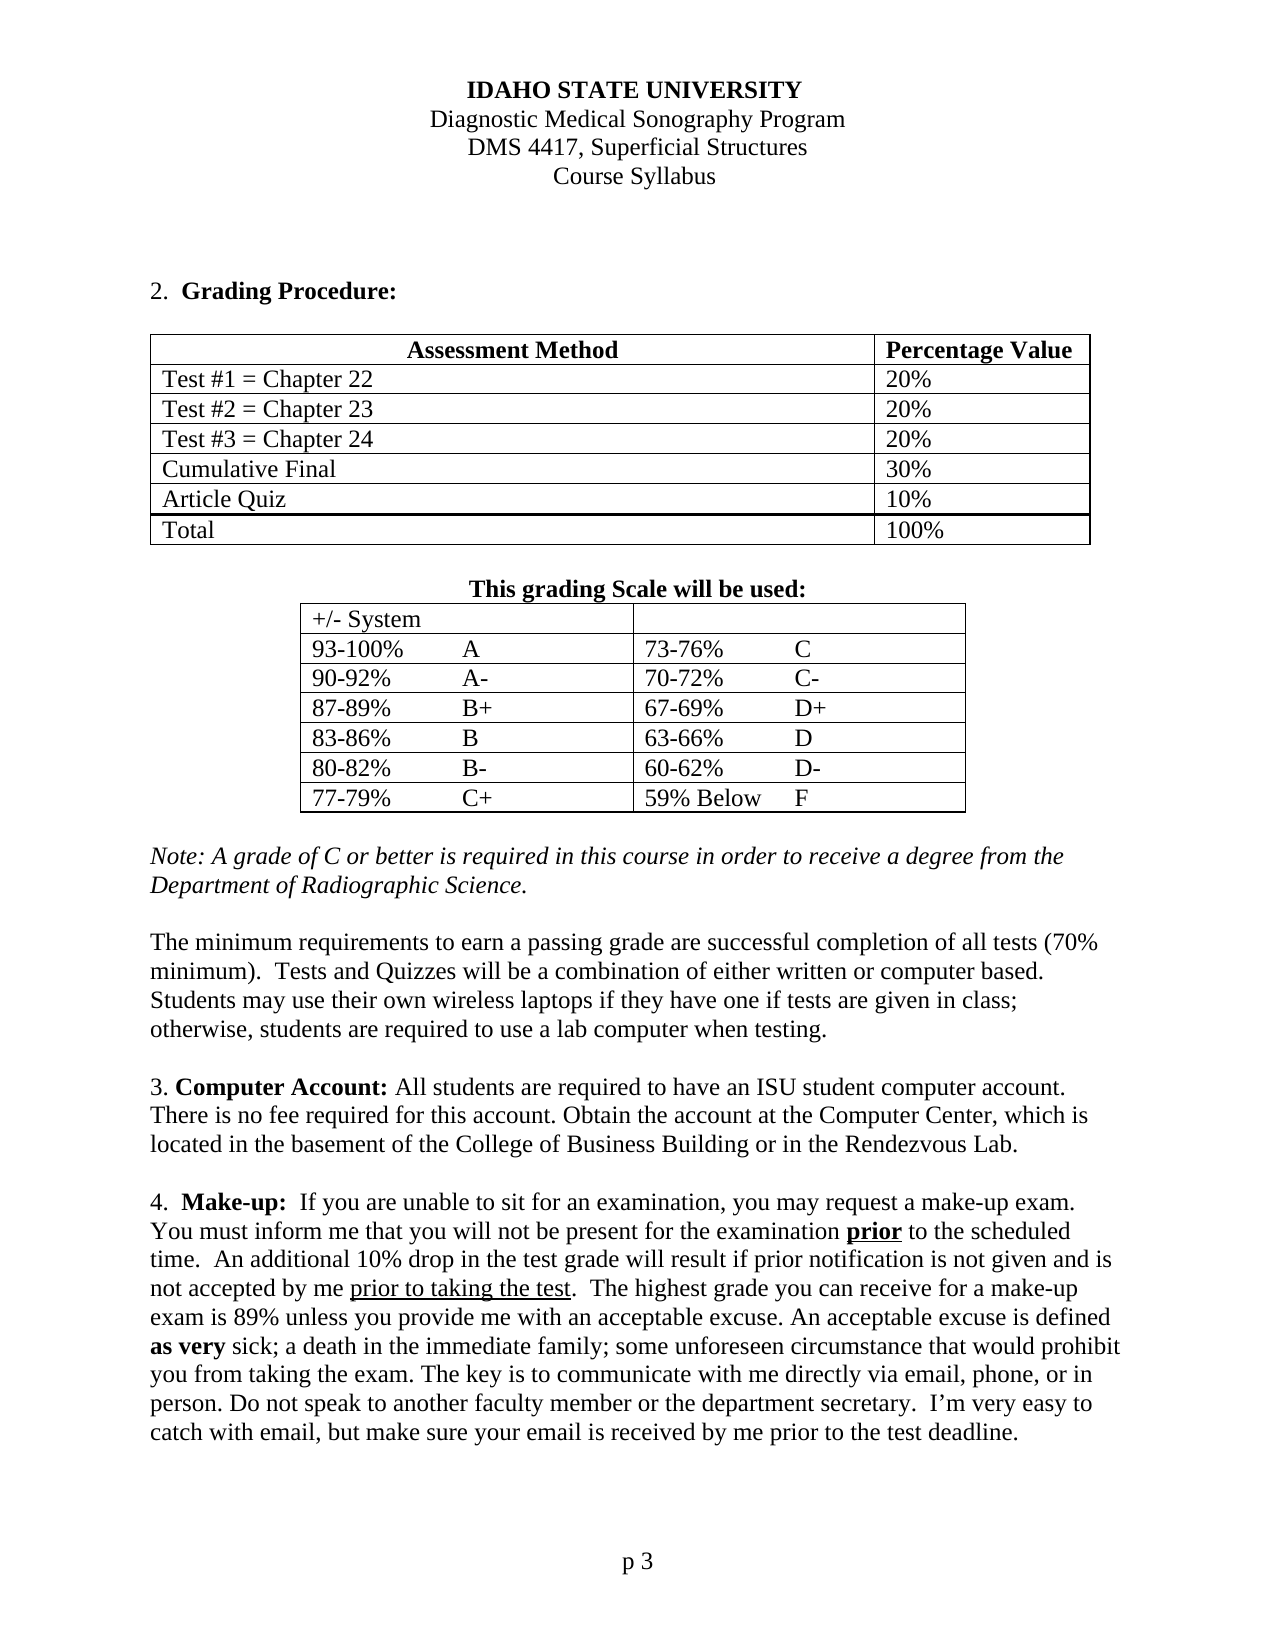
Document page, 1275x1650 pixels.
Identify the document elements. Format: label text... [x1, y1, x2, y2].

table_cell 30% [875, 454, 1089, 483]
text 3. Computer Account: All students are required to have an ISU student computer account. There is no fee required for this account. Obtain the account at the Computer Center, which is located in the basement of the College of Business Building or in the Rendezvous Lab. [150, 1072, 1125, 1158]
text Note: A grade of C or better is required in this course in order to receive a degree from the Department of Radiographic Science. [150, 841, 1125, 899]
table_cell Test #1 = Chapter 22 [151, 365, 874, 393]
table_cell 20% [875, 424, 1089, 453]
table_cell 90-92% A- [301, 664, 633, 692]
table_cell 10% [875, 484, 1089, 512]
table_cell 73-76% C [634, 634, 965, 662]
table_cell 67-69% D+ [634, 693, 965, 722]
table_cell 93-100% A [301, 634, 633, 662]
table_cell Test #2 = Chapter 23 [151, 394, 874, 423]
text 4. Make-up: If you are unable to sit for an examination, you may request a make-up exam. You must inform me that you will not be present for the examination prior to the scheduled time. An additional 10% drop in the test grade will result if prior notification is not given and is not accepted by me prior to taking the test. The highest grade you can receive for a make-up exam is 89% unless you provide me with an acceptable excuse. An acceptable excuse is defined as very sick; a death in the immediate family; some unforeseen circumstance that would prohibit you from taking the exam. The key is to communicate with me directly via email, phone, or in person. Do not speak to another faculty member or the department secretary. I’m very easy to catch with email, but make sure your email is received by me prior to the test deadline. [150, 1187, 1125, 1446]
table_cell 20% [875, 365, 1089, 393]
text 2. Grading Procedure: [150, 247, 1125, 305]
table_cell Total [151, 516, 874, 544]
table_cell Cumulative Final [151, 454, 874, 483]
table_cell 70-72% C- [634, 664, 965, 692]
table_cell 20% [875, 394, 1089, 423]
table_cell 100% [875, 516, 1089, 544]
table_cell 63-66% D [634, 723, 965, 752]
table_cell 87-89% B+ [301, 693, 633, 722]
table_cell 77-79% C+ [301, 783, 633, 811]
text The minimum requirements to earn a passing grade are successful completion of all tests (70% minimum). Tests and Quizzes will be a combination of either written or computer based. Students may use their own wireless laptops if they have one if tests are given in class; otherwise, students are required to use a lab computer when testing. [150, 927, 1125, 1042]
table_cell 60-62% D- [634, 753, 965, 782]
table_header Assessment Method [151, 335, 874, 363]
table_cell Article Quiz [151, 484, 874, 512]
table_cell 59% Below F [634, 783, 965, 811]
table_header Percentage Value [875, 335, 1089, 363]
table_cell 80-82% B- [301, 753, 633, 782]
table_cell Test #3 = Chapter 24 [151, 424, 874, 453]
table_header +/- System [301, 604, 633, 633]
table_cell 83-86% B [301, 723, 633, 752]
table_header [634, 604, 965, 633]
text This grading Scale will be used: [150, 574, 1125, 603]
